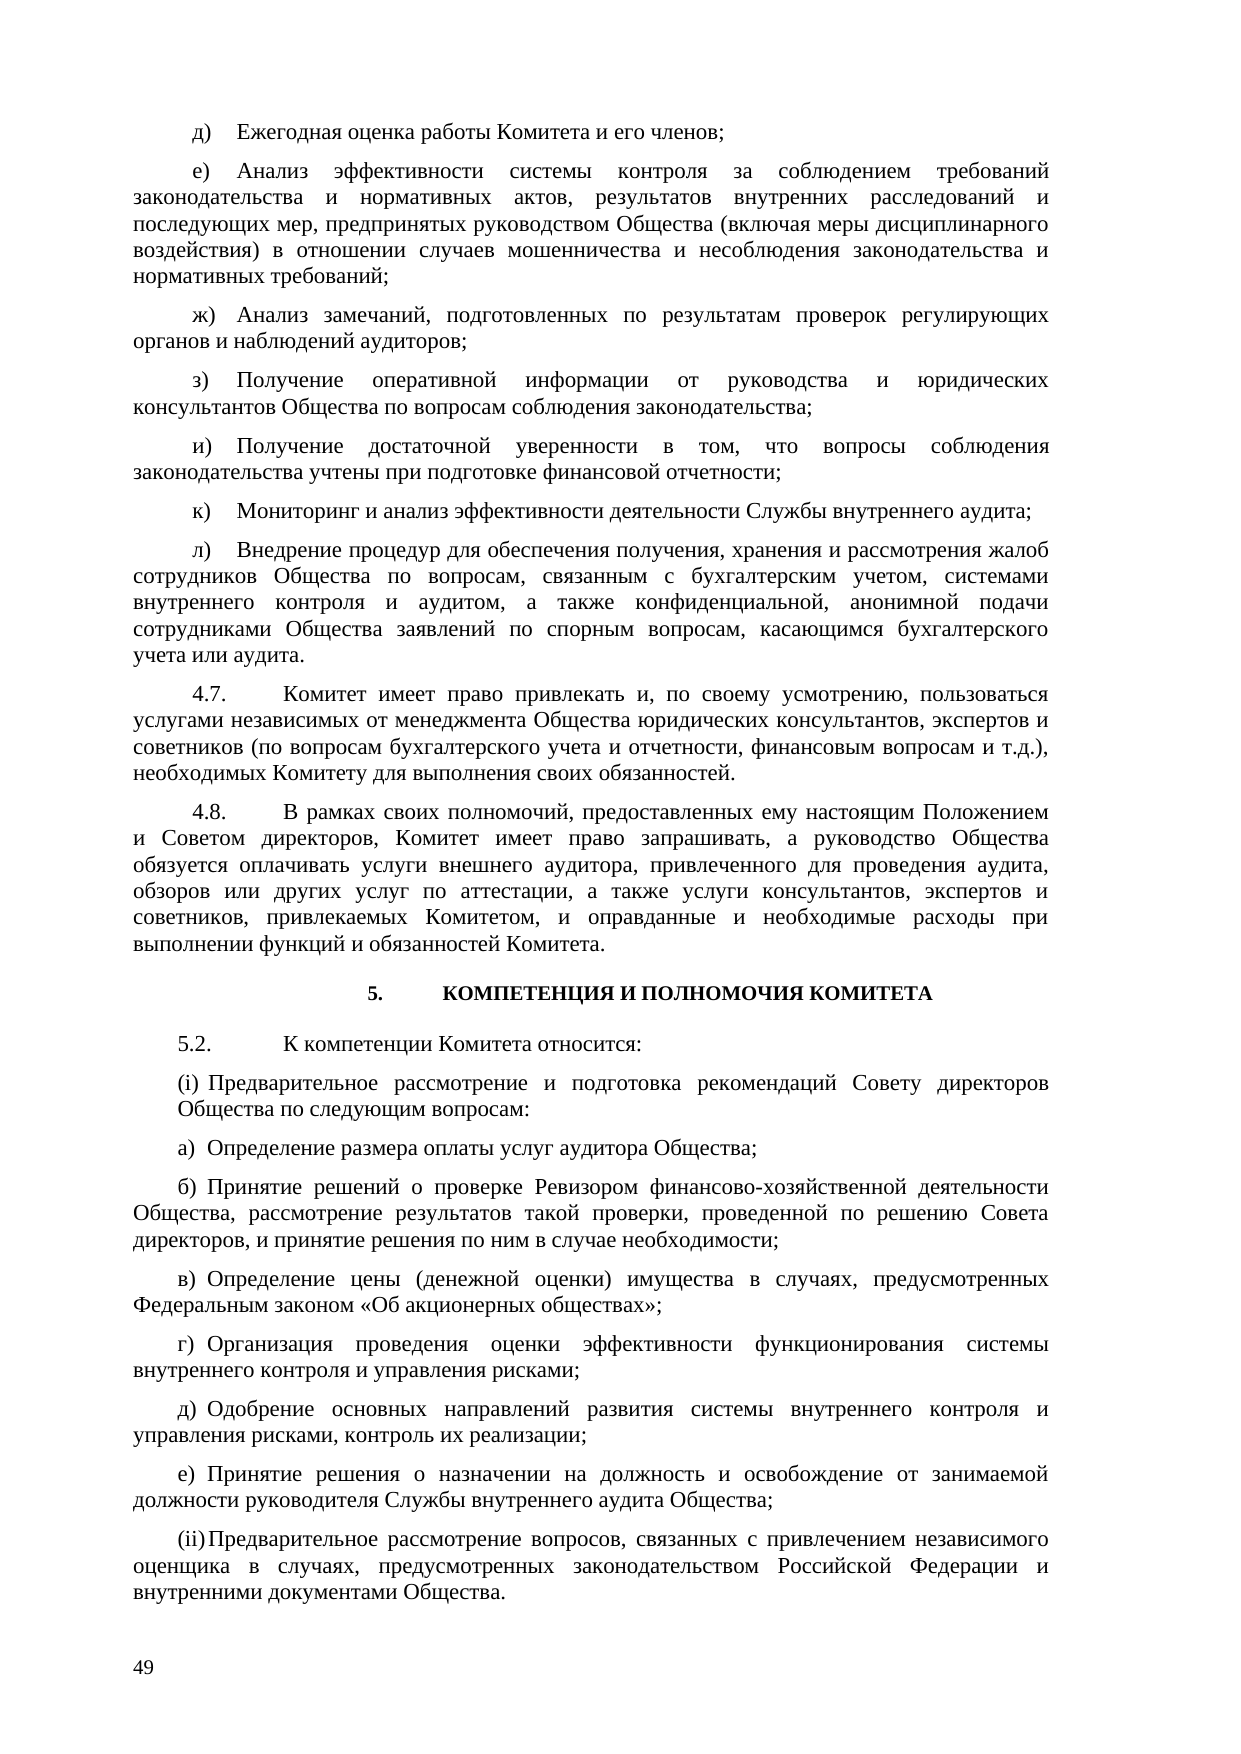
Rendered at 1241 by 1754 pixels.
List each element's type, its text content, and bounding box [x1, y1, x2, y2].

list Анализ эффективности системы контроля за соблюдением требований законодательства и нормативных актов, результатов внутренних расследований и последующих мер, предпринятых руководством Общества (включая меры дисциплинарного воздействия) в отношении случаев мошенничества и несоблюдения законодательства и нормативных требований; [133, 157, 1050, 289]
list К компетенции Комитета относится: [177, 1030, 1050, 1056]
list Комитет имеет право привлекать и, по своему усмотрению, пользоваться услугами независимых от менеджмента Общества юридических консультантов, экспертов и советников (по вопросам бухгалтерского учета и отчетности, финансовым вопросам и т.д.), необходимых Комитету для выполнения своих обязанностей. [133, 680, 1050, 785]
list Определение размера оплаты услуг аудитора Общества; [133, 1134, 1050, 1161]
list Принятие решения о назначении на должность и освобождение от занимаемой должности руководителя Службы внутреннего аудита Общества; [133, 1460, 1050, 1513]
list Получение оперативной информации от руководства и юридических консультантов Общества по вопросам соблюдения законодательства; [133, 366, 1050, 419]
list Мониторинг и анализ эффективности деятельности Службы внутреннего аудита; [133, 497, 1050, 523]
list Одобрение основных направлений развития системы внутреннего контроля и управления рисками, контроль их реализации; [133, 1395, 1050, 1448]
list Предварительное рассмотрение вопросов, связанных с привлечением независимого оценщика в случаях, предусмотренных законодательством Российской Федерации и внутренними документами Общества. [133, 1525, 1050, 1604]
list Анализ замечаний, подготовленных по результатам проверок регулирующих органов и наблюдений аудиторов; [133, 301, 1050, 354]
list Организация проведения оценки эффективности функционирования системы внутреннего контроля и управления рисками; [133, 1330, 1050, 1382]
list В рамках своих полномочий, предоставленных ему настоящим Положением и Советом директоров, Комитет имеет право запрашивать, а руководство Общества обязуется оплачивать услуги внешнего аудитора, привлеченного для проведения аудита, обзоров или других услуг по аттестации, а также услуги консультантов, экспертов и советников, привлекаемых Комитетом, и оправданные и необходимые расходы при выполнении функций и обязанностей Комитета. [133, 798, 1050, 956]
list Определение цены (денежной оценки) имущества в случаях, предусмотренных Федеральным законом «Об акционерных обществах»; [133, 1264, 1050, 1317]
list Предварительное рассмотрение и подготовка рекомендаций Совету директоров Общества по следующим вопросам: [177, 1069, 1050, 1122]
list Ежегодная оценка работы Комитета и его членов; [133, 118, 1050, 144]
list Получение достаточной уверенности в том, что вопросы соблюдения законодательства учтены при подготовке финансовой отчетности; [133, 432, 1050, 484]
list КОМПЕТЕНЦИЯ И ПОЛНОМОЧИЯ КОМИТЕТА [133, 981, 1092, 1005]
list Внедрение процедур для обеспечения получения, хранения и рассмотрения жалоб сотрудников Общества по вопросам, связанным с бухгалтерским учетом, системами внутреннего контроля и аудитом, а также конфиденциальной, анонимной подачи сотрудниками Общества заявлений по спорным вопросам, касающимся бухгалтерского учета или аудита. [133, 536, 1050, 667]
list Принятие решений о проверке Ревизором финансово-хозяйственной деятельности Общества, рассмотрение результатов такой проверки, проведенной по решению Совета директоров, и принятие решения по ним в случае необходимости; [133, 1173, 1050, 1252]
